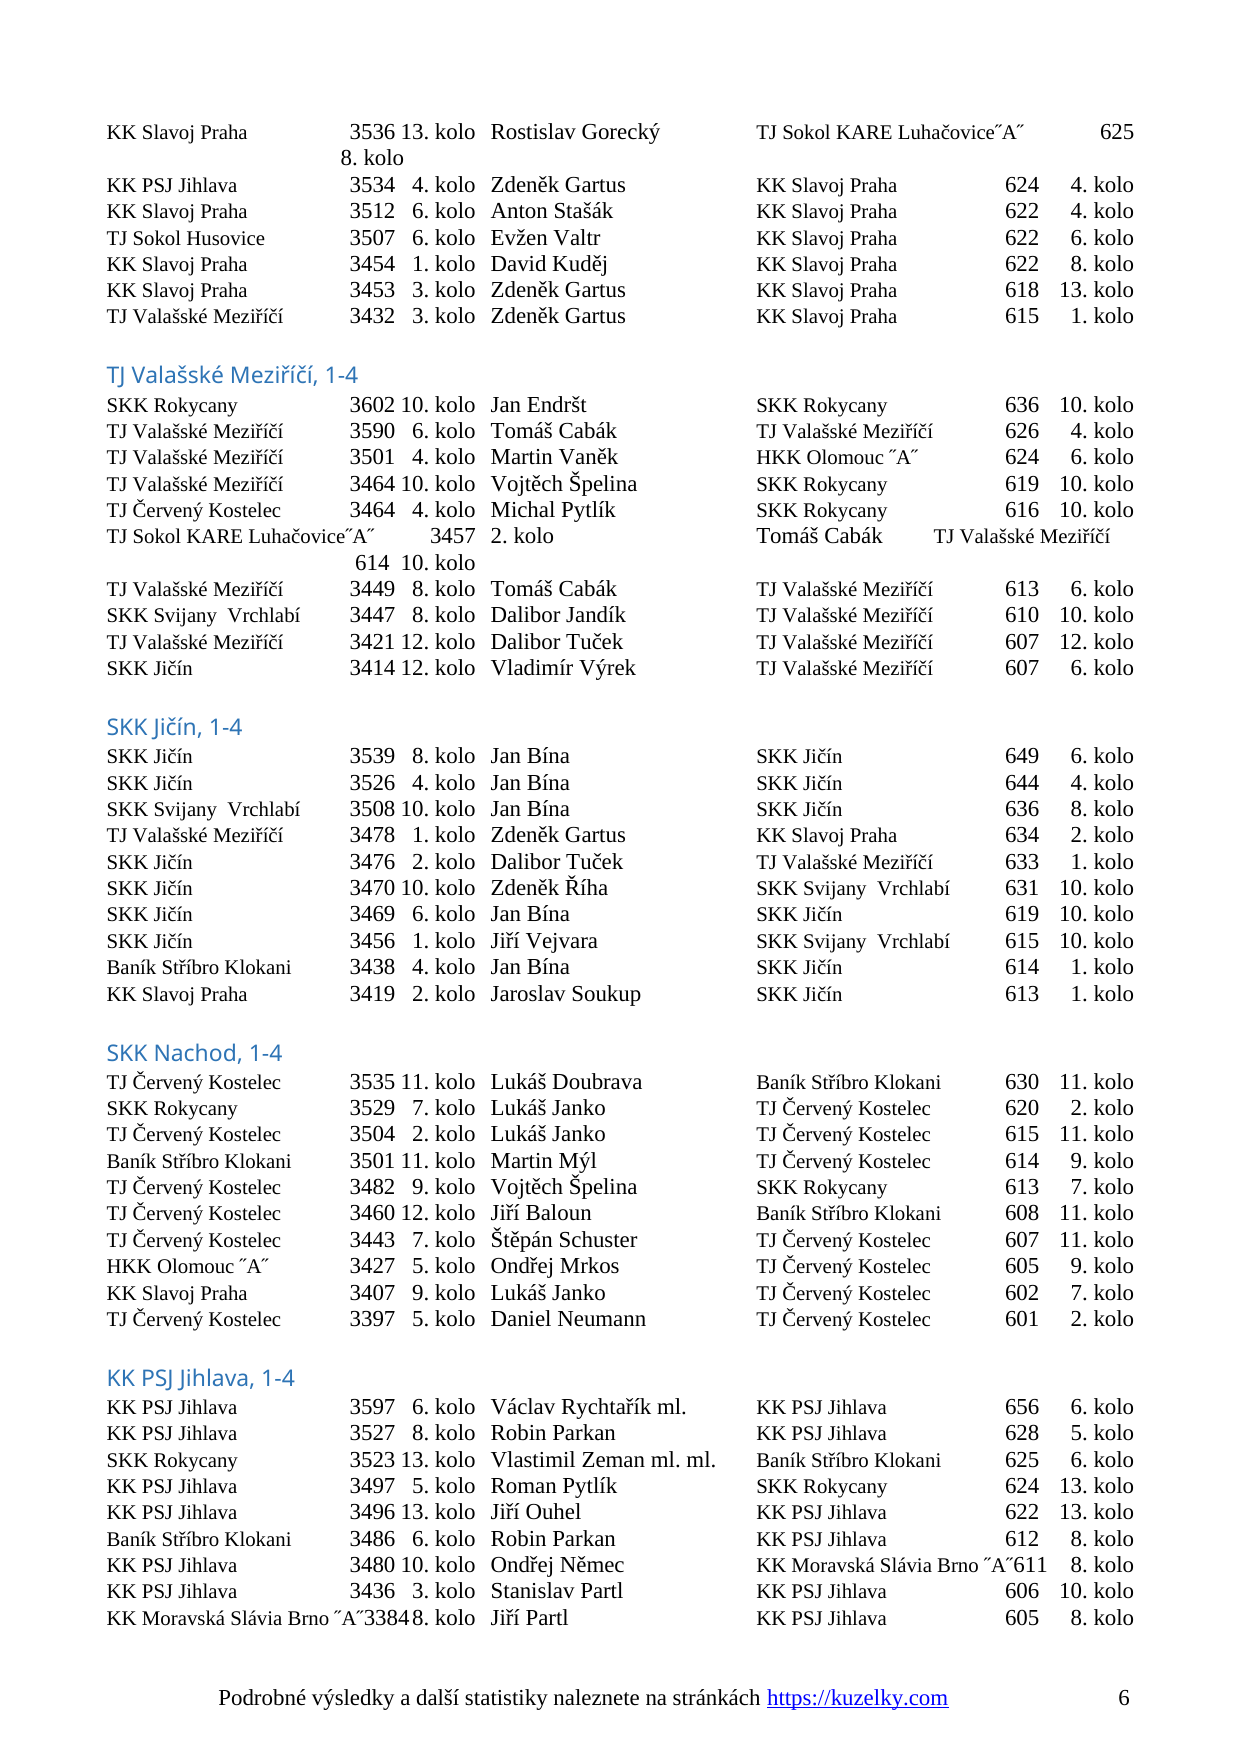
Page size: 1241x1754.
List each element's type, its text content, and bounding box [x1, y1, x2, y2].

text TJ Valašské Meziříčí 3432 3. kolo Zdeněk Gartus KK Slavoj Praha 615 1. kolo [106, 303, 1134, 329]
text KK Slavoj Praha 3536 13. kolo Rostislav Gorecký TJ Sokol KARE Luhačovice˝A˝ 625 8. kolo [106, 118, 1134, 171]
text KK PSJ Jihlava 3597 6. kolo Václav Rychtařík ml. KK PSJ Jihlava 656 6. kolo [106, 1393, 1134, 1419]
subtitle KK PSJ Jihlava, 1-4 [106, 1362, 1134, 1393]
text TJ Valašské Meziříčí 3421 12. kolo Dalibor Tuček TJ Valašské Meziříčí 607 12. kolo [106, 628, 1134, 654]
text KK Slavoj Praha 3453 3. kolo Zdeněk Gartus KK Slavoj Praha 618 13. kolo [106, 276, 1134, 303]
text SKK Rokycany 3523 13. kolo Vlastimil Zeman ml. ml. Baník Stříbro Klokani 625 6. kolo [106, 1446, 1134, 1472]
text KK Slavoj Praha 3419 2. kolo Jaroslav Soukup SKK Jičín 613 1. kolo [106, 979, 1134, 1006]
subtitle SKK Nachod, 1-4 [106, 1036, 1134, 1068]
text KK PSJ Jihlava 3436 3. kolo Stanislav Partl KK PSJ Jihlava 606 10. kolo [106, 1577, 1134, 1604]
text KK Slavoj Praha 3407 9. kolo Lukáš Janko TJ Červený Kostelec 602 7. kolo [106, 1278, 1134, 1305]
text TJ Sokol Husovice 3507 6. kolo Evžen Valtr KK Slavoj Praha 622 6. kolo [106, 223, 1134, 250]
text TJ Valašské Meziříčí 3501 4. kolo Martin Vaněk HKK Olomouc ˝A˝ 624 6. kolo [106, 443, 1134, 470]
text TJ Červený Kostelec 3535 11. kolo Lukáš Doubrava Baník Stříbro Klokani 630 11. kolo [106, 1068, 1134, 1094]
text TJ Valašské Meziříčí 3590 6. kolo Tomáš Cabák TJ Valašské Meziříčí 626 4. kolo [106, 417, 1134, 443]
text TJ Sokol KARE Luhačovice˝A˝ 3457 2. kolo Tomáš Cabák TJ Valašské Meziříčí 614 10. kolo [106, 522, 1134, 575]
text TJ Valašské Meziříčí 3478 1. kolo Zdeněk Gartus KK Slavoj Praha 634 2. kolo [106, 821, 1134, 848]
text SKK Jičín 3526 4. kolo Jan Bína SKK Jičín 644 4. kolo [106, 769, 1134, 795]
text TJ Valašské Meziříčí 3464 10. kolo Vojtěch Špelina SKK Rokycany 619 10. kolo [106, 470, 1134, 496]
subtitle TJ Valašské Meziříčí, 1-4 [106, 359, 1134, 391]
text Baník Stříbro Klokani 3438 4. kolo Jan Bína SKK Jičín 614 1. kolo [106, 953, 1134, 979]
text KK Moravská Slávia Brno ˝A˝ 3384 8. kolo Jiří Partl KK PSJ Jihlava 605 8. kolo [106, 1604, 1134, 1630]
text KK Slavoj Praha 3512 6. kolo Anton Stašák KK Slavoj Praha 622 4. kolo [106, 197, 1134, 223]
text KK PSJ Jihlava 3480 10. kolo Ondřej Němec KK Moravská Slávia Brno ˝A˝ 611 8. kolo [106, 1551, 1134, 1577]
text SKK Svijany Vrchlabí 3447 8. kolo Dalibor Jandík TJ Valašské Meziříčí 610 10. kolo [106, 602, 1134, 628]
subtitle SKK Jičín, 1-4 [106, 711, 1134, 742]
text SKK Jičín 3414 12. kolo Vladimír Výrek TJ Valašské Meziříčí 607 6. kolo [106, 654, 1134, 681]
text TJ Červený Kostelec 3397 5. kolo Daniel Neumann TJ Červený Kostelec 601 2. kolo [106, 1305, 1134, 1331]
text KK PSJ Jihlava 3534 4. kolo Zdeněk Gartus KK Slavoj Praha 624 4. kolo [106, 171, 1134, 197]
text SKK Jičín 3456 1. kolo Jiří Vejvara SKK Svijany Vrchlabí 615 10. kolo [106, 927, 1134, 953]
text SKK Svijany Vrchlabí 3508 10. kolo Jan Bína SKK Jičín 636 8. kolo [106, 795, 1134, 821]
text SKK Rokycany 3529 7. kolo Lukáš Janko TJ Červený Kostelec 620 2. kolo [106, 1094, 1134, 1120]
text KK Slavoj Praha 3454 1. kolo David Kuděj KK Slavoj Praha 622 8. kolo [106, 250, 1134, 276]
text SKK Jičín 3476 2. kolo Dalibor Tuček TJ Valašské Meziříčí 633 1. kolo [106, 848, 1134, 874]
text HKK Olomouc ˝A˝ 3427 5. kolo Ondřej Mrkos TJ Červený Kostelec 605 9. kolo [106, 1252, 1134, 1278]
text TJ Valašské Meziříčí 3449 8. kolo Tomáš Cabák TJ Valašské Meziříčí 613 6. kolo [106, 575, 1134, 602]
text SKK Jičín 3469 6. kolo Jan Bína SKK Jičín 619 10. kolo [106, 901, 1134, 927]
text TJ Červený Kostelec 3464 4. kolo Michal Pytlík SKK Rokycany 616 10. kolo [106, 496, 1134, 522]
text TJ Červený Kostelec 3443 7. kolo Štěpán Schuster TJ Červený Kostelec 607 11. kolo [106, 1226, 1134, 1252]
text TJ Červený Kostelec 3482 9. kolo Vojtěch Špelina SKK Rokycany 613 7. kolo [106, 1173, 1134, 1199]
text Baník Stříbro Klokani 3486 6. kolo Robin Parkan KK PSJ Jihlava 612 8. kolo [106, 1525, 1134, 1551]
text Baník Stříbro Klokani 3501 11. kolo Martin Mýl TJ Červený Kostelec 614 9. kolo [106, 1147, 1134, 1173]
text TJ Červený Kostelec 3460 12. kolo Jiří Baloun Baník Stříbro Klokani 608 11. kolo [106, 1199, 1134, 1226]
text TJ Červený Kostelec 3504 2. kolo Lukáš Janko TJ Červený Kostelec 615 11. kolo [106, 1120, 1134, 1147]
text KK PSJ Jihlava 3496 13. kolo Jiří Ouhel KK PSJ Jihlava 622 13. kolo [106, 1498, 1134, 1525]
text SKK Jičín 3539 8. kolo Jan Bína SKK Jičín 649 6. kolo [106, 742, 1134, 769]
text SKK Rokycany 3602 10. kolo Jan Endršt SKK Rokycany 636 10. kolo [106, 391, 1134, 417]
text KK PSJ Jihlava 3527 8. kolo Robin Parkan KK PSJ Jihlava 628 5. kolo [106, 1419, 1134, 1446]
text SKK Jičín 3470 10. kolo Zdeněk Říha SKK Svijany Vrchlabí 631 10. kolo [106, 874, 1134, 901]
text KK PSJ Jihlava 3497 5. kolo Roman Pytlík SKK Rokycany 624 13. kolo [106, 1472, 1134, 1498]
